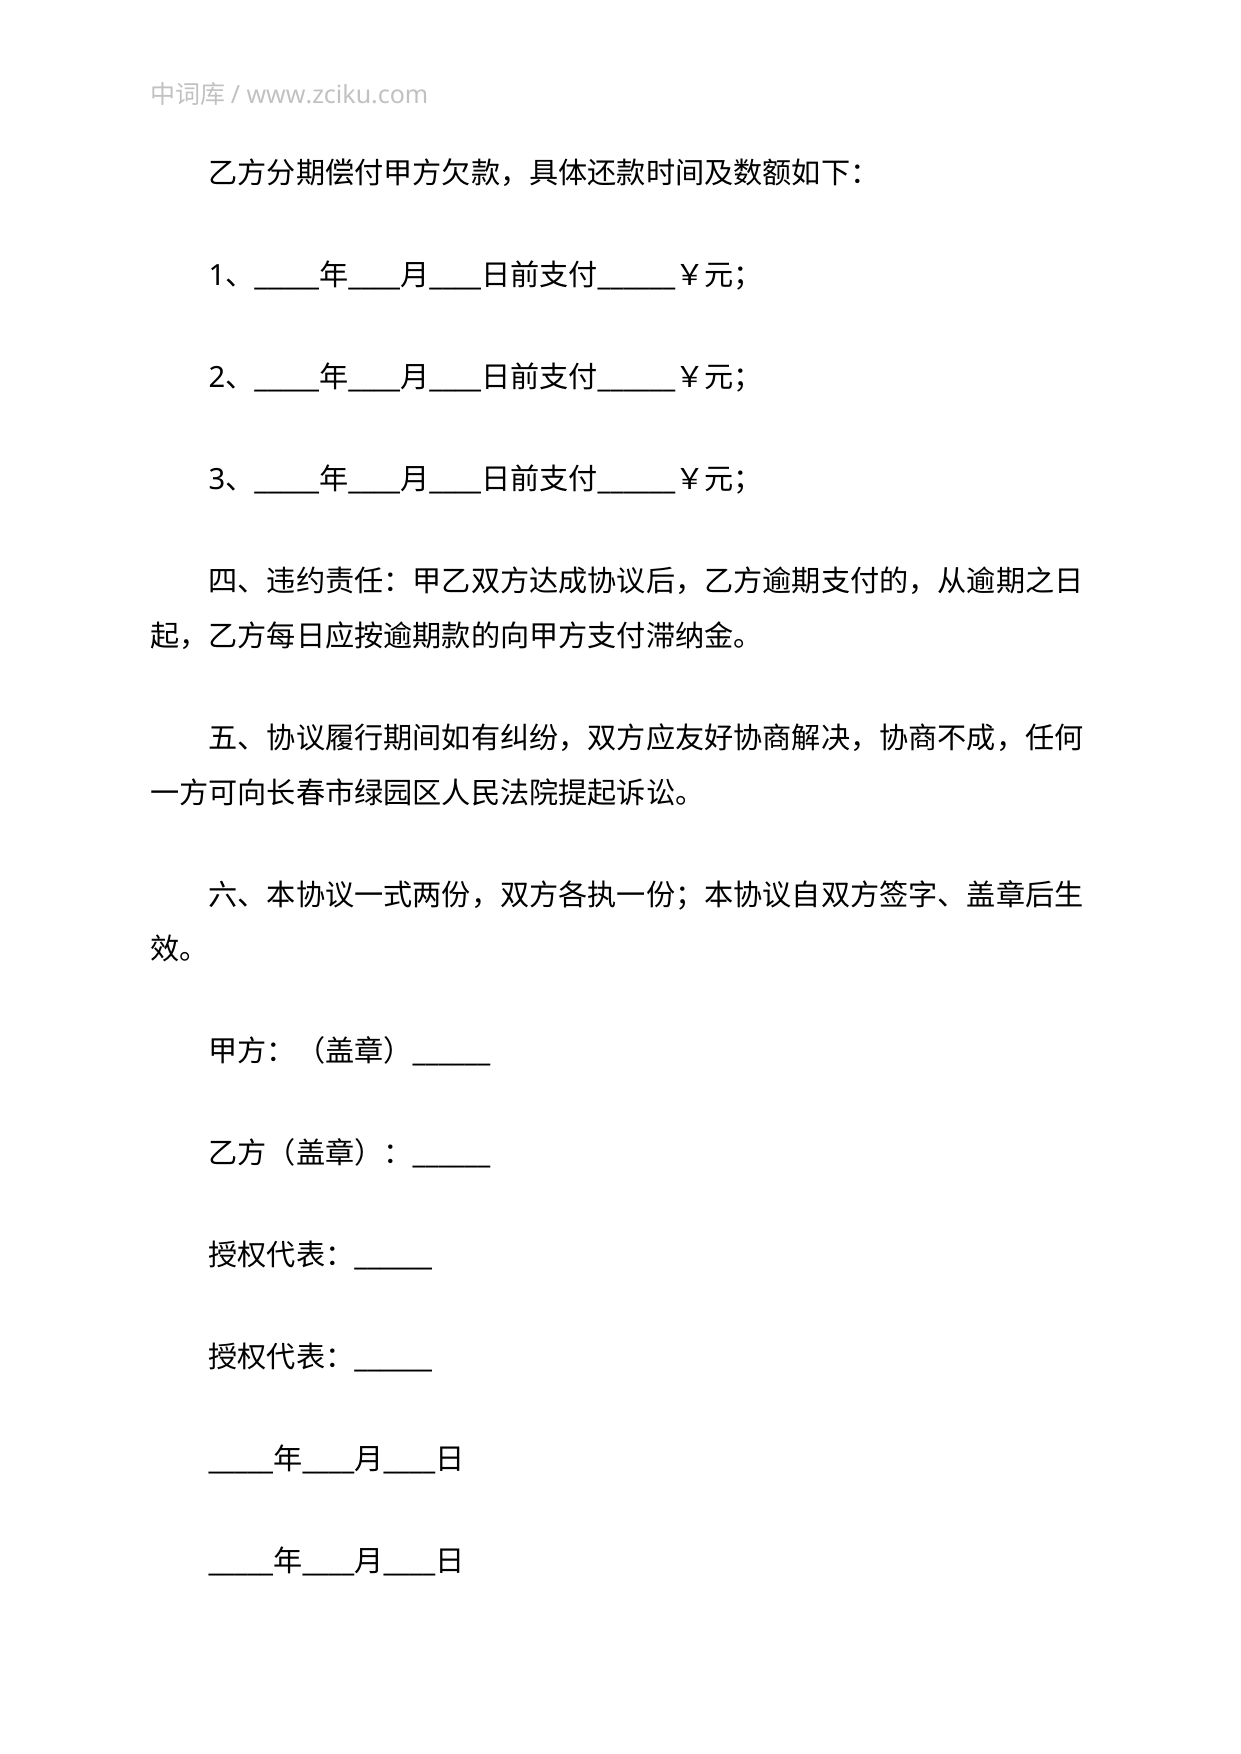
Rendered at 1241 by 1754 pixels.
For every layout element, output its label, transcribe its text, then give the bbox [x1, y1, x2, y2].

text 授权代表：______ [150, 1334, 1090, 1376]
text 四、违约责任：甲乙双方达成协议后，乙方逾期支付的，从逾期之日起，乙方每日应按逾期款的向甲方支付滞纳金。 [150, 558, 1090, 655]
text _____年____月____日 [150, 1436, 1090, 1478]
text 六、本协议一式两份，双方各执一份；本协议自双方签字、盖章后生效。 [150, 871, 1090, 968]
text 五、协议履行期间如有纠纷，双方应友好协商解决，协商不成，任何一方可向长春市绿园区人民法院提起诉讼。 [150, 714, 1090, 812]
text 授权代表：______ [150, 1232, 1090, 1274]
text 3、_____年____月____日前支付______￥元； [150, 456, 1090, 498]
text 1、_____年____月____日前支付______￥元； [150, 252, 1090, 294]
text _____年____月____日 [150, 1538, 1090, 1580]
text 2、_____年____月____日前支付______￥元； [150, 354, 1090, 396]
text 甲方：（盖章）______ [150, 1028, 1090, 1070]
text 乙方分期偿付甲方欠款，具体还款时间及数额如下： [150, 150, 1090, 192]
text 乙方（盖章）：______ [150, 1130, 1090, 1172]
